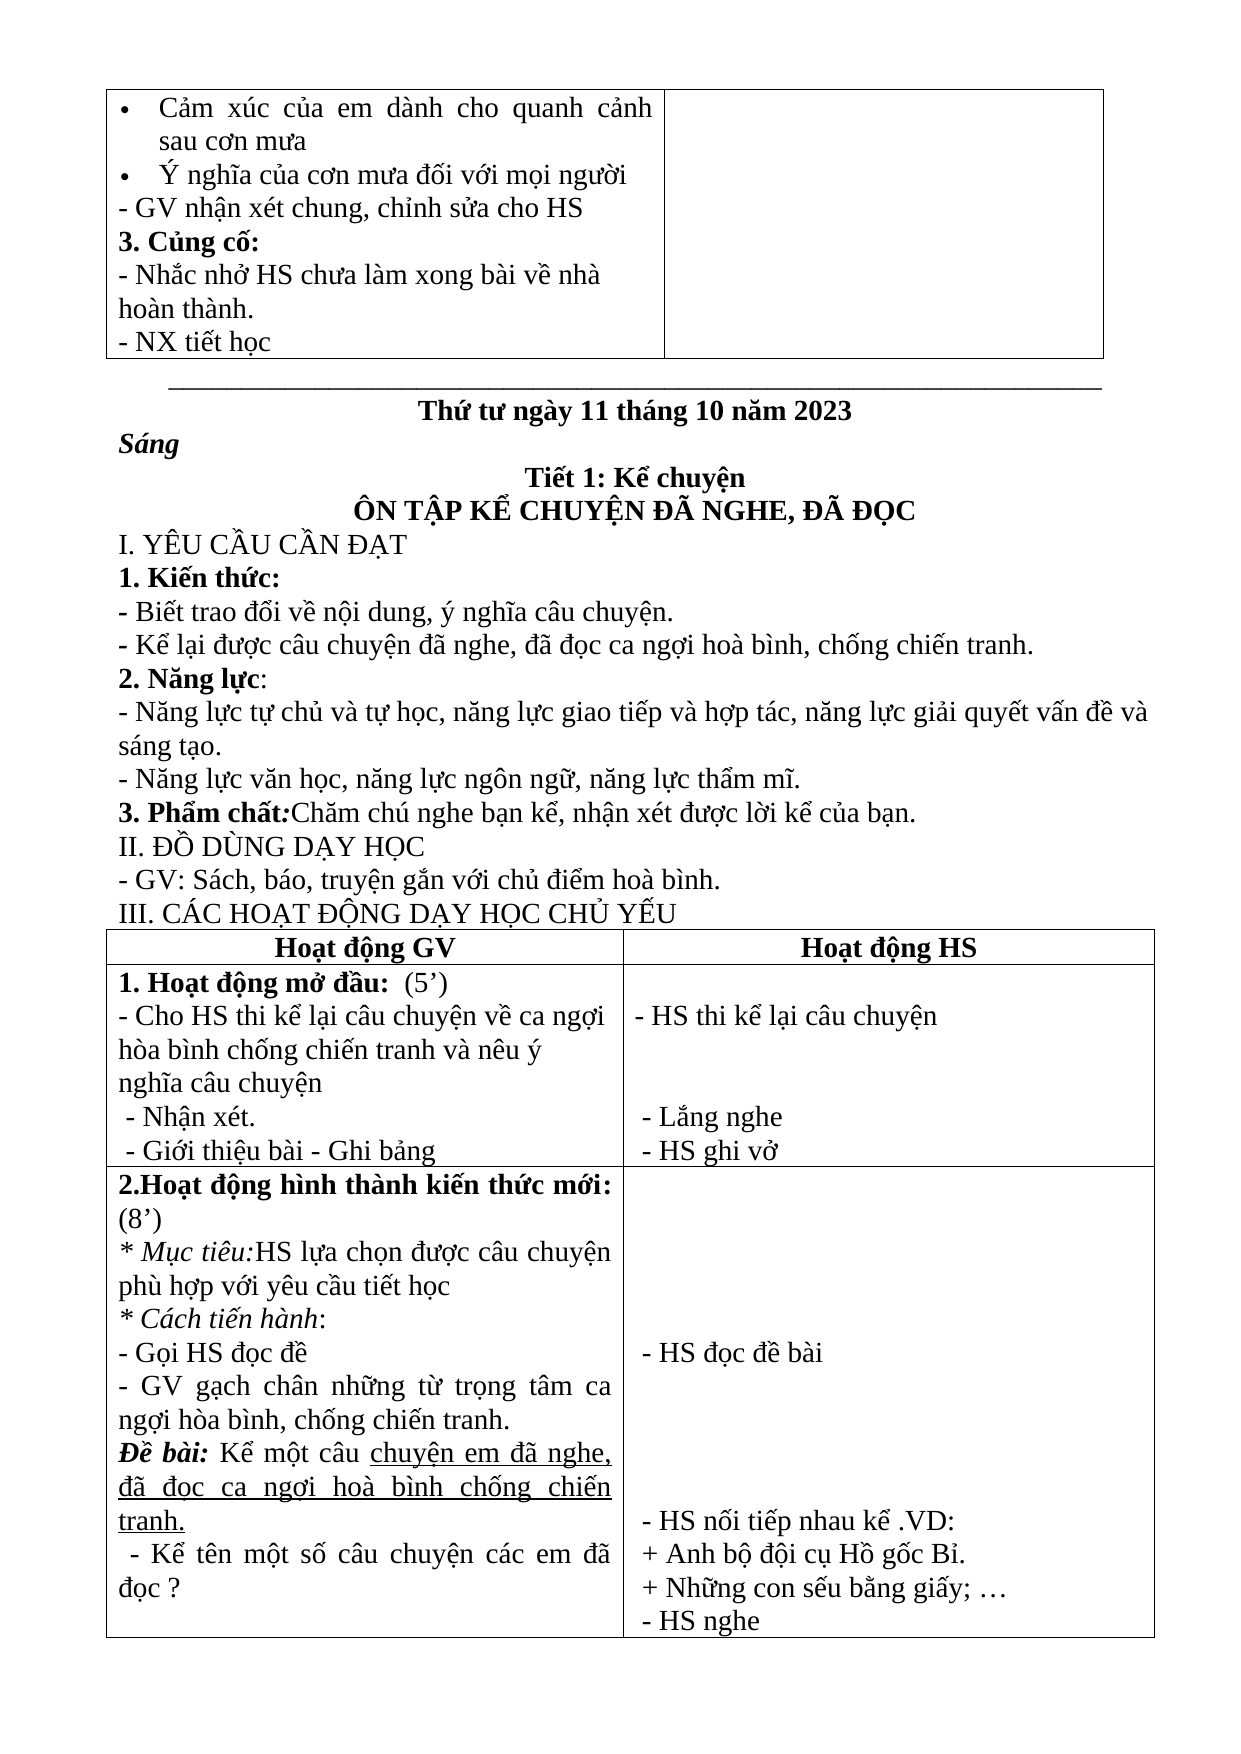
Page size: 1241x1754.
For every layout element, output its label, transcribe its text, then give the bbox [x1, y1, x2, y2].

text ________________________________________________________________ [118, 359, 1152, 393]
text 3. Phẩm chất:Chăm chú nghe bạn kể, nhận xét được lời kể của bạn. [118, 795, 1152, 829]
text - Năng lực tự chủ và tự học, năng lực giao tiếp và hợp tác, năng lực giải quyết vấn đề và sáng tạo. [118, 694, 1152, 762]
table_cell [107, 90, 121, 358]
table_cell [624, 1167, 1154, 1637]
text - GV: Sách, báo, truyện gắn với chủ điểm hoà bình. [118, 862, 1152, 896]
table_header Hoạt động HS [624, 930, 1154, 964]
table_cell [107, 1167, 623, 1637]
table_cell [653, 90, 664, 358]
text 2. Năng lực: [118, 661, 1152, 694]
text II. ĐỒ DÙNG DẠY HỌC [118, 829, 1152, 862]
text Thứ tư ngày 11 tháng 10 năm 2023 [118, 393, 1152, 426]
table_header Hoạt động GV [107, 930, 623, 964]
table_cell 1. Hoạt động mở đầu: (5’) - Cho HS thi kể lại câu chuyện về ca ngợi hòa bình chống chiến tranh và nêu ý nghĩa câu chuyện - Nhận xét. - Giới thiệu bài - Ghi bảng [107, 965, 623, 1166]
text I. YÊU CẦU CẦN ĐẠT [118, 527, 1152, 560]
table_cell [665, 90, 1103, 358]
text III. CÁC HOẠT ĐỘNG DẠY HỌC CHỦ YẾU [118, 896, 1152, 929]
text ÔN TẬP KỂ CHUYỆN ĐÃ NGHE, ĐÃ ĐỌC [118, 493, 1152, 527]
text - Biết trao đổi về nội dung, ý nghĩa câu chuyện. [118, 594, 1152, 627]
text Tiết 1: Kể chuyện [118, 460, 1152, 493]
text - Năng lực văn học, năng lực ngôn ngữ, năng lực thẩm mĩ. [118, 762, 1152, 795]
text - Kể lại được câu chuyện đã nghe, đã đọc ca ngợi hoà bình, chống chiến tranh. [118, 627, 1152, 661]
table_cell - HS thi kể lại câu chuyện - Lắng nghe - HS ghi vở [624, 965, 1154, 1166]
text 1. Kiến thức: [118, 560, 1152, 594]
text Sáng [118, 426, 1152, 460]
